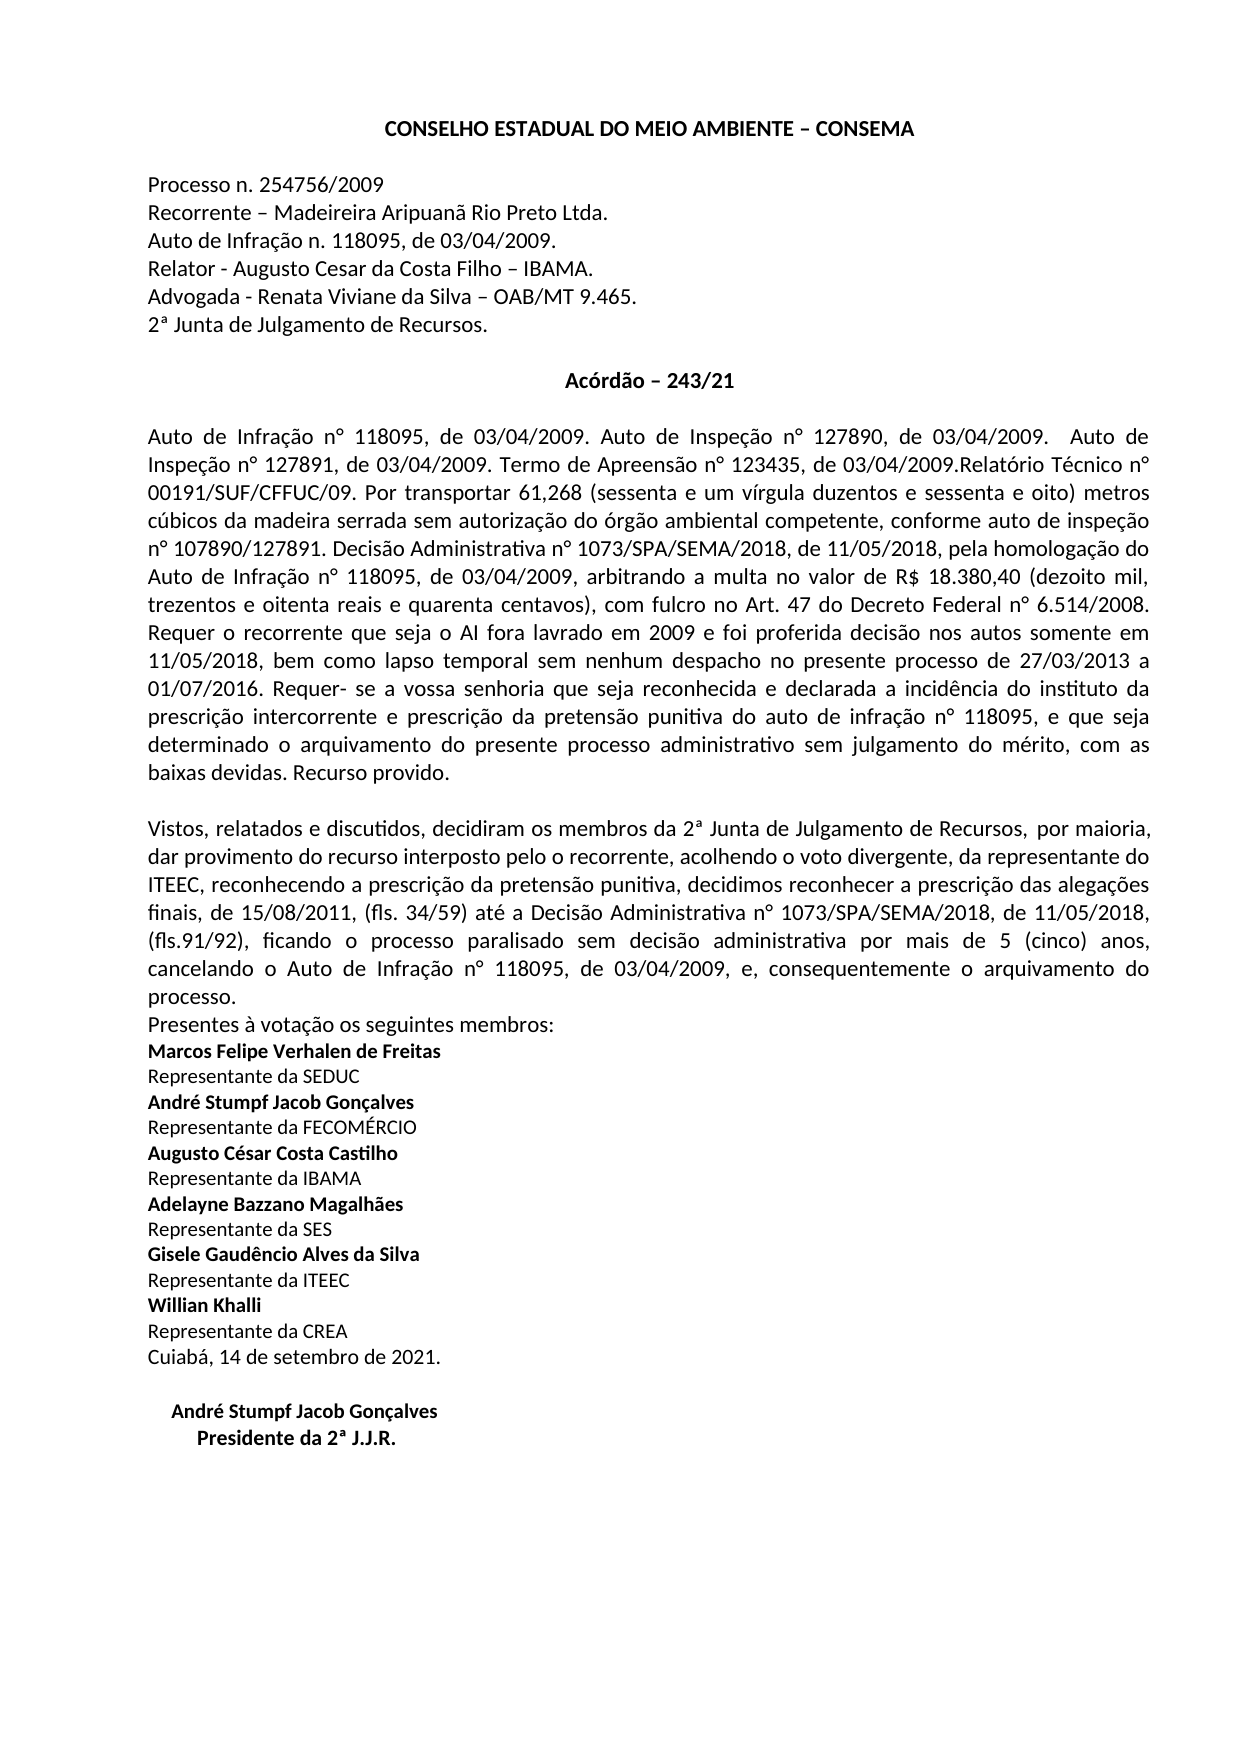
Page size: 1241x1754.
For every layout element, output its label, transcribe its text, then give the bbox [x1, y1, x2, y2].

text Representante da SES [148, 1216, 1152, 1242]
text Recorrente – Madeireira Aripuanã Rio Preto Ltda. [148, 198, 1152, 226]
text Presidente da 2ª J.J.R. [148, 1424, 1152, 1451]
text Presentes à votação os seguintes membros: [148, 1010, 1152, 1038]
text André Stumpf Jacob Gonçalves [148, 1399, 1152, 1424]
text Augusto César Costa Castilho [148, 1140, 1152, 1165]
text Representante da CREA [148, 1318, 1152, 1343]
text André Stumpf Jacob Gonçalves [148, 1089, 1152, 1114]
text 2ª Junta de Julgamento de Recursos. [148, 310, 1152, 338]
text Representante da FECOMÉRCIO [148, 1114, 1152, 1140]
text CONSELHO ESTADUAL DO MEIO AMBIENTE – CONSEMA [148, 114, 1152, 142]
text Auto de Infração n° 118095, de 03/04/2009. Auto de Inspeção n° 127890, de 03/04/2009. Auto de Inspeção n° 127891, de 03/04/2009. Termo de Apreensão n° 123435, de 03/04/2009.Relatório Técnico n° 00191/SUF/CFFUC/09. Por transportar 61,268 (sessenta e um vírgula duzentos e sessenta e oito) metros cúbicos da madeira serrada sem autorização do órgão ambiental competente, conforme auto de inspeção n° 107890/127891. Decisão Administrativa n° 1073/SPA/SEMA/2018, de 11/05/2018, pela homologação do Auto de Infração n° 118095, de 03/04/2009, arbitrando a multa no valor de R$ 18.380,40 (dezoito mil, trezentos e oitenta reais e quarenta centavos), com fulcro no Art. 47 do Decreto Federal n° 6.514/2008. Requer o recorrente que seja o AI fora lavrado em 2009 e foi proferida decisão nos autos somente em 11/05/2018, bem como lapso temporal sem nenhum despacho no presente processo de 27/03/2013 a 01/07/2016. Requer- se a vossa senhoria que seja reconhecida e declarada a incidência do instituto da prescrição intercorrente e prescrição da pretensão punitiva do auto de infração n° 118095, e que seja determinado o arquivamento do presente processo administrativo sem julgamento do mérito, com as baixas devidas. Recurso provido. [148, 422, 1152, 786]
text Vistos, relatados e discutidos, decidiram os membros da 2ª Junta de Julgamento de Recursos, por maioria, dar provimento do recurso interposto pelo o recorrente, acolhendo o voto divergente, da representante do ITEEC, reconhecendo a prescrição da pretensão punitiva, decidimos reconhecer a prescrição das alegações finais, de 15/08/2011, (fls. 34/59) até a Decisão Administrativa n° 1073/SPA/SEMA/2018, de 11/05/2018, (fls.91/92), ficando o processo paralisado sem decisão administrativa por mais de 5 (cinco) anos, cancelando o Auto de Infração n° 118095, de 03/04/2009, e, consequentemente o arquivamento do processo. [148, 814, 1152, 1010]
text Acórdão – 243/21 [148, 366, 1152, 394]
text Auto de Infração n. 118095, de 03/04/2009. [148, 226, 1152, 254]
text Advogada - Renata Viviane da Silva – OAB/MT 9.465. [148, 282, 1152, 310]
text Representante da ITEEC [148, 1267, 1152, 1292]
text Marcos Felipe Verhalen de Freitas [148, 1038, 1152, 1064]
text Relator - Augusto Cesar da Costa Filho – IBAMA. [148, 254, 1152, 282]
text Representante da IBAMA [148, 1165, 1152, 1191]
text Representante da SEDUC [148, 1064, 1152, 1089]
text Processo n. 254756/2009 [148, 170, 1152, 198]
text Adelayne Bazzano Magalhães [148, 1191, 1152, 1216]
text Willian Khalli [148, 1292, 1152, 1318]
text Gisele Gaudêncio Alves da Silva [148, 1242, 1152, 1267]
text Cuiabá, 14 de setembro de 2021. [148, 1343, 1152, 1370]
